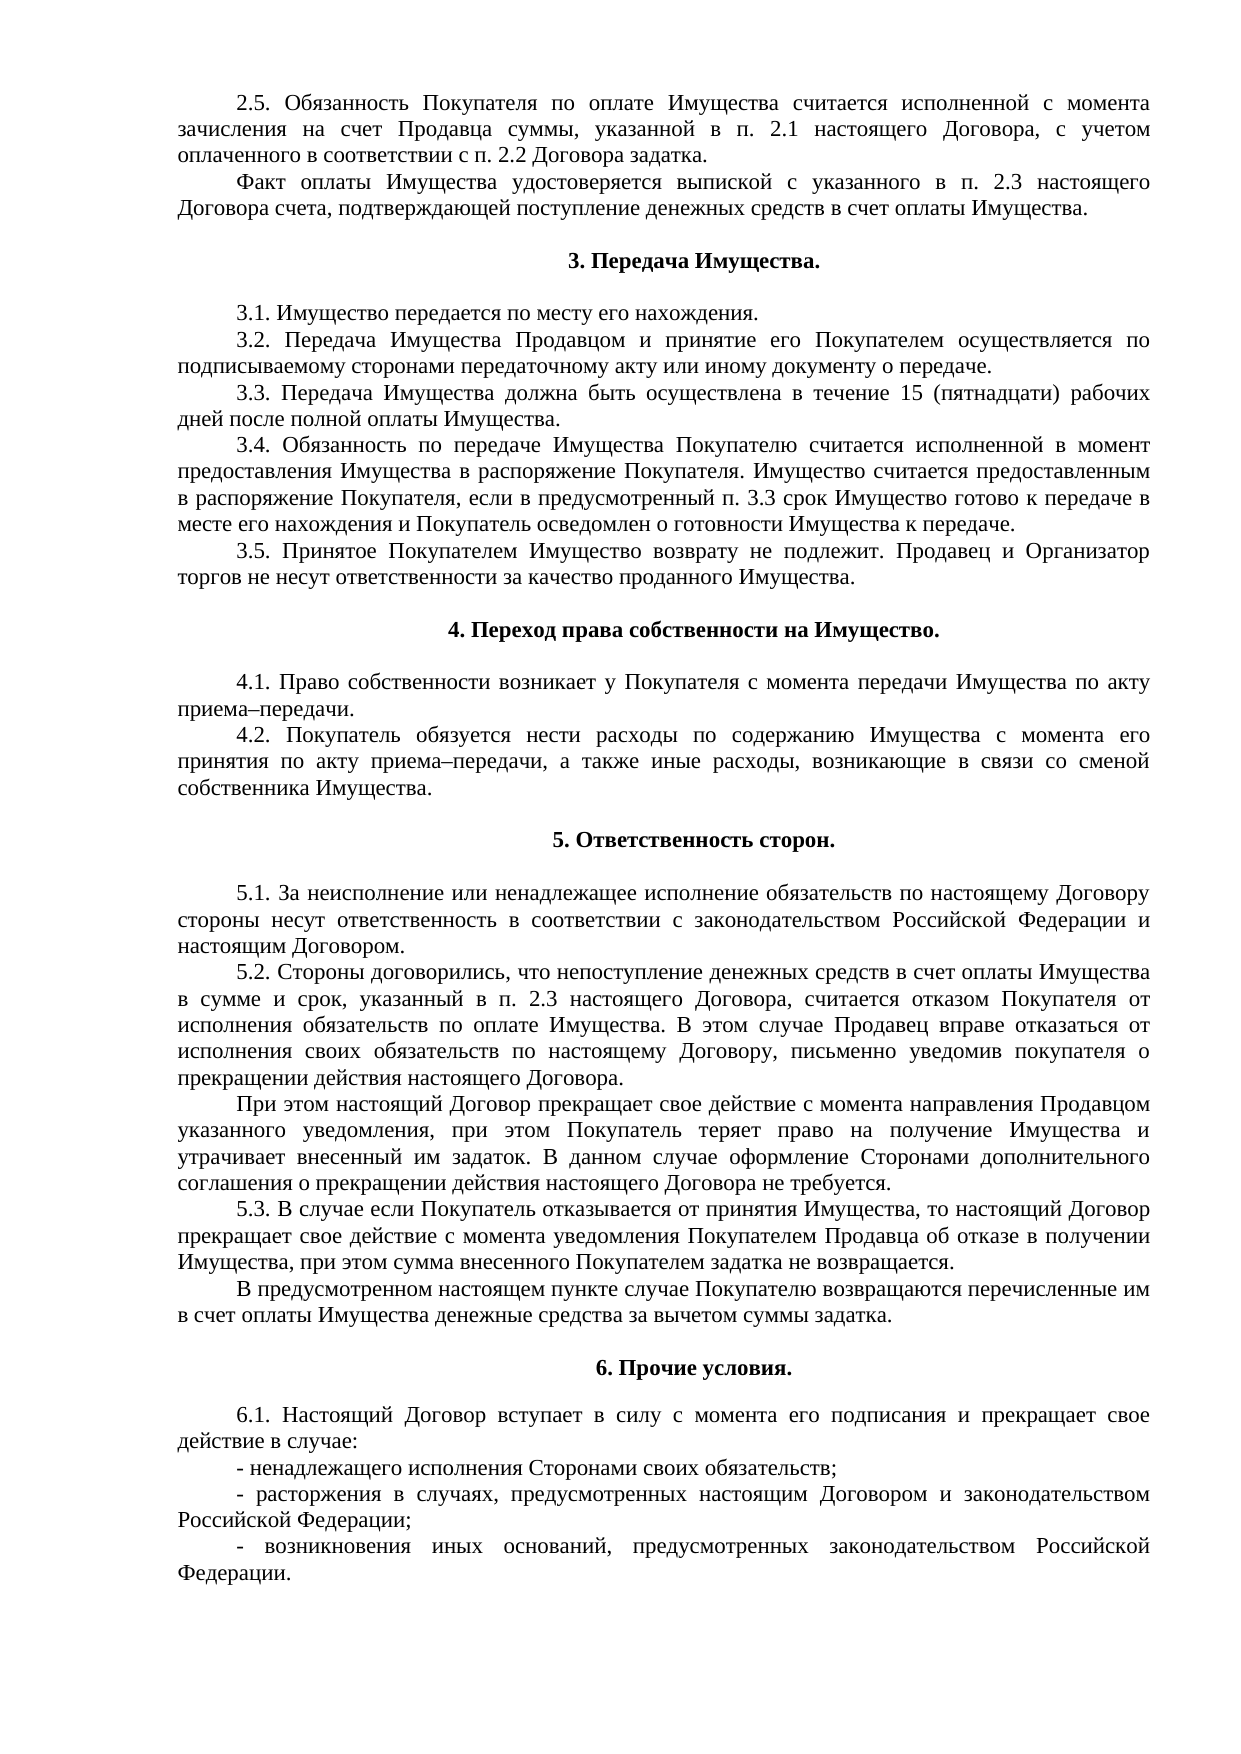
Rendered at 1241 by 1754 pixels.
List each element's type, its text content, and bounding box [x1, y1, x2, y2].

text 5.1. За неисполнение или ненадлежащее исполнение обязательств по настоящему Договору стороны несут ответственность в соответствии с законодательством Российской Федерации и настоящим Договором. [177, 879, 1152, 958]
text 3.2. Передача Имущества Продавцом и принятие его Покупателем осуществляется по подписываемому сторонами передаточному акту или иному документу о передаче. [177, 326, 1152, 378]
text При этом настоящий Договор прекращает свое действие с момента направления Продавцом указанного уведомления, при этом Покупатель теряет право на получение Имущества и утрачивает внесенный им задаток. В данном случае оформление Сторонами дополнительного соглашения о прекращении действия настоящего Договора не требуется. [177, 1090, 1152, 1196]
text 3.5. Принятое Покупателем Имущество возврату не подлежит. Продавец и Организатор торгов не несут ответственности за качество проданного Имущества. [177, 537, 1152, 589]
text 6.1. Настоящий Договор вступает в силу с момента его подписания и прекращает свое действие в случае: [177, 1401, 1152, 1453]
text 3. Передача Имущества. [177, 247, 1152, 273]
text 2.5. Обязанность Покупателя по оплате Имущества считается исполненной с момента зачисления на счет Продавца суммы, указанной в п. 2.1 настоящего Договора, с учетом оплаченного в соответствии с п. 2.2 Договора задатка. [177, 89, 1152, 168]
text 4.2. Покупатель обязуется нести расходы по содержанию Имущества с момента его принятия по акту приема–передачи, а также иные расходы, возникающие в связи со сменой собственника Имущества. [177, 721, 1152, 800]
text 5.2. Стороны договорились, что непоступление денежных средств в счет оплаты Имущества в сумме и срок, указанный в п. 2.3 настоящего Договора, считается отказом Покупателя от исполнения обязательств по оплате Имущества. В этом случае Продавец вправе отказаться от исполнения своих обязательств по настоящему Договору, письменно уведомив покупателя о прекращении действия настоящего Договора. [177, 958, 1152, 1090]
text 6. Прочие условия. [177, 1354, 1152, 1380]
text - ненадлежащего исполнения Сторонами своих обязательств; [177, 1453, 1152, 1480]
text 4.1. Право собственности возникает у Покупателя с момента передачи Имущества по акту приема–передачи. [177, 668, 1152, 721]
text 3.3. Передача Имущества должна быть осуществлена в течение 15 (пятнадцати) рабочих дней после полной оплаты Имущества. [177, 378, 1152, 431]
text 3.4. Обязанность по передаче Имущества Покупателю считается исполненной в момент предоставления Имущества в распоряжение Покупателя. Имущество считается предоставленным в распоряжение Покупателя, если в предусмотренный п. 3.3 срок Имущество готово к передаче в месте его нахождения и Покупатель осведомлен о готовности Имущества к передаче. [177, 431, 1152, 537]
text - расторжения в случаях, предусмотренных настоящим Договором и законодательством Российской Федерации; [177, 1480, 1152, 1533]
text 4. Переход права собственности на Имущество. [177, 616, 1152, 642]
text - возникновения иных оснований, предусмотренных законодательством Российской Федерации. [177, 1533, 1152, 1585]
text Факт оплаты Имущества удостоверяется выпиской с указанного в п. 2.3 настоящего Договора счета, подтверждающей поступление денежных средств в счет оплаты Имущества. [177, 168, 1152, 220]
text В предусмотренном настоящем пункте случае Покупателю возвращаются перечисленные им в счет оплаты Имущества денежные средства за вычетом суммы задатка. [177, 1274, 1152, 1327]
text 5.3. В случае если Покупатель отказывается от принятия Имущества, то настоящий Договор прекращает свое действие с момента уведомления Покупателем Продавца об отказе в получении Имущества, при этом сумма внесенного Покупателем задатка не возвращается. [177, 1196, 1152, 1274]
text 3.1. Имущество передается по месту его нахождения. [177, 299, 1152, 326]
text 5. Ответственность сторон. [177, 827, 1152, 853]
